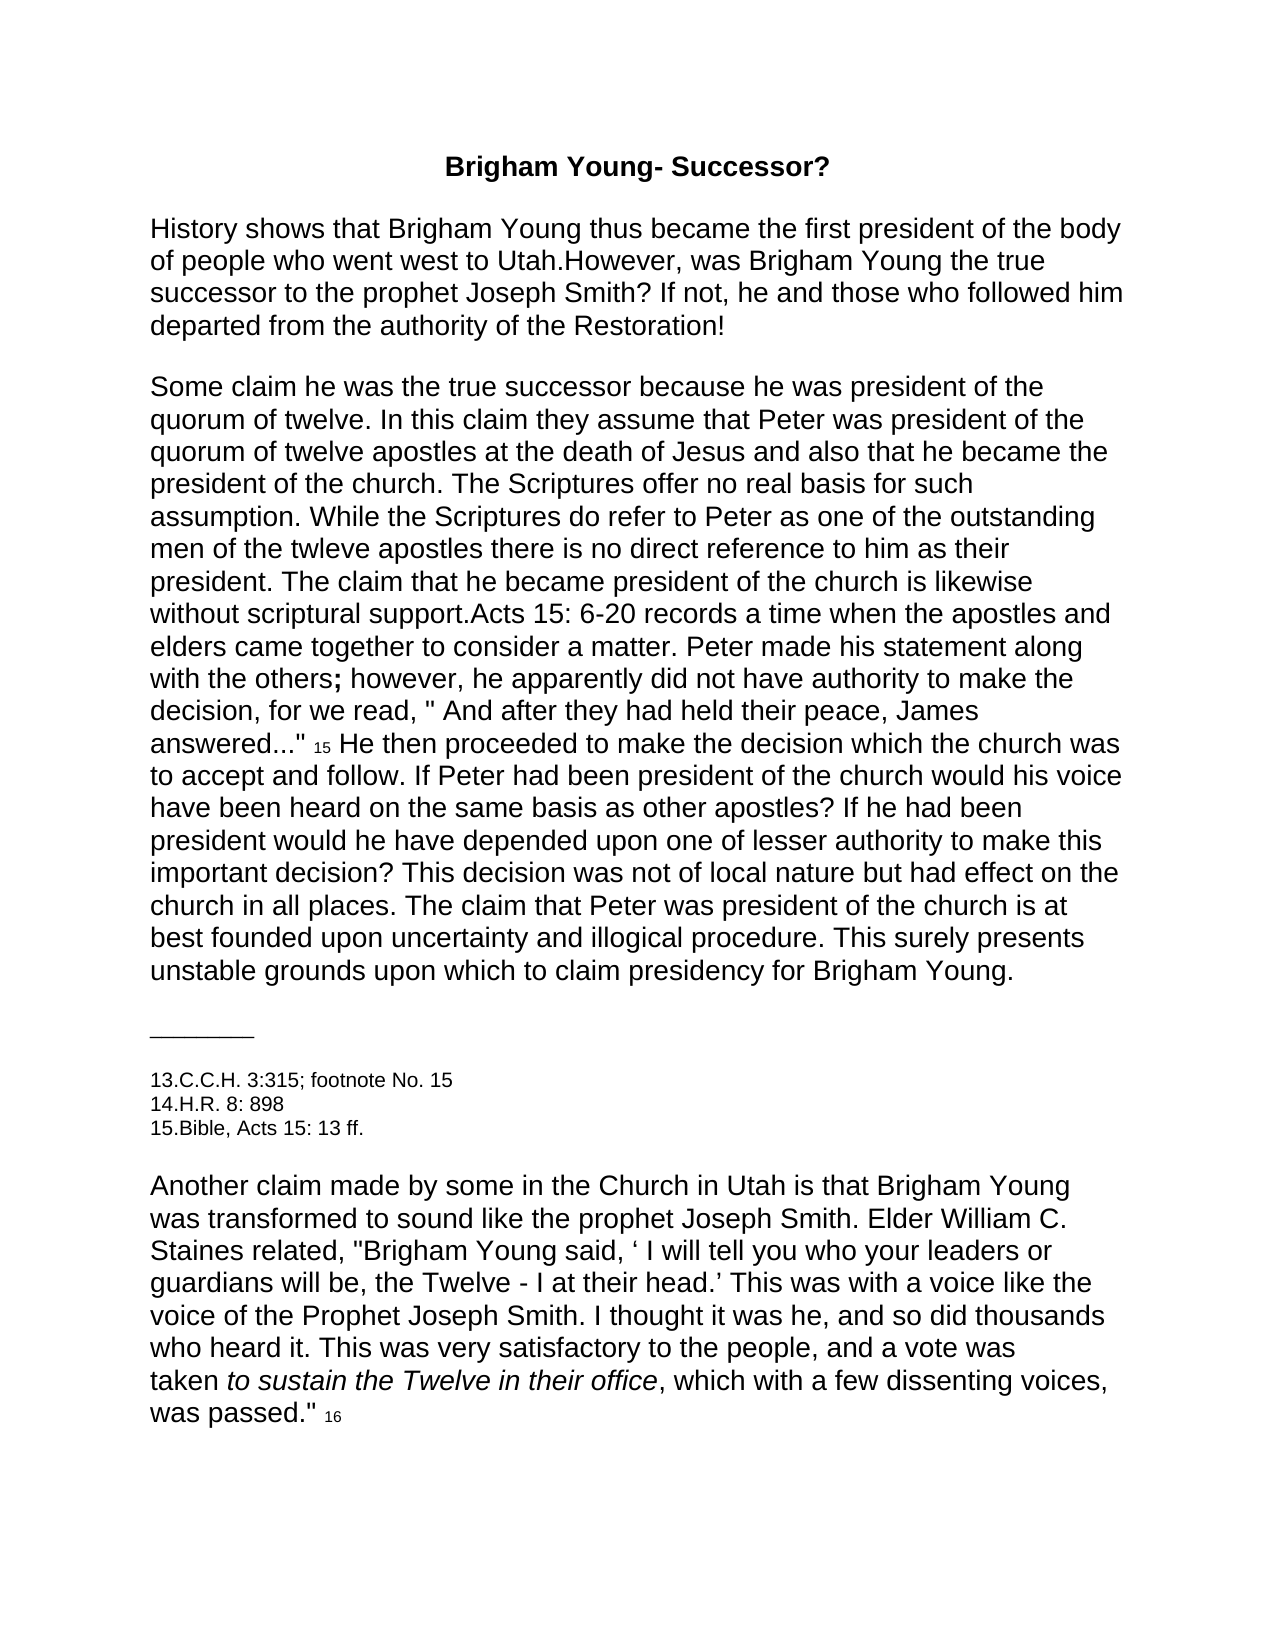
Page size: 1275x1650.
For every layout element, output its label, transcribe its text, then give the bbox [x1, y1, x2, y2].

text 13.C.C.H. 3:315; footnote No. 15 14.H.R. 8: 898 15.Bible, Acts 15: 13 ff. [150, 1068, 1125, 1140]
text History shows that Brigham Young thus became the first president of the body of people who went west to Utah.However, was Brigham Young the true successor to the prophet Joseph Smith? If not, he and those who followed him departed from the authority of the Restoration! [150, 212, 1125, 341]
text Another claim made by some in the Church in Utah is that Brigham Young was transformed to sound like the prophet Joseph Smith. Elder William C. Staines related, "Brigham Young said, ‘ I will tell you who your leaders or guardians will be, the Twelve - I at their head.’ This was with a voice like the voice of the Prophet Joseph Smith. I thought it was he, and so did thousands who heard it. This was very satisfactory to the people, and a vote was taken to sustain the Twelve in their office, which with a few dissenting voices, was passed." 16 [150, 1169, 1125, 1428]
text Brigham Young- Successor? [150, 150, 1125, 182]
text Some claim he was the true successor because he was president of the quorum of twelve. In this claim they assume that Peter was president of the quorum of twelve apostles at the death of Jesus and also that he became the president of the church. The Scriptures offer no real basis for such assumption. While the Scriptures do refer to Peter as one of the outstanding men of the twleve apostles there is no direct reference to him as their president. The claim that he became president of the church is likewise without scriptural support.Acts 15: 6-20 records a time when the apostles and elders came together to consider a matter. Peter made his statement along with the others; however, he apparently did not have authority to make the decision, for we read, " And after they had held their peace, James answered..." 15 He then proceeded to make the decision which the church was to accept and follow. If Peter had been president of the church would his voice have been heard on the same basis as other apostles? If he had been president would he have depended upon one of lesser authority to make this important decision? This decision was not of local nature but had effect on the church in all places. The claim that Peter was president of the church is at best founded upon uncertainty and illogical procedure. This surely presents unstable grounds upon which to claim presidency for Brigham Young. [150, 370, 1125, 986]
text _________ [150, 1015, 1125, 1039]
